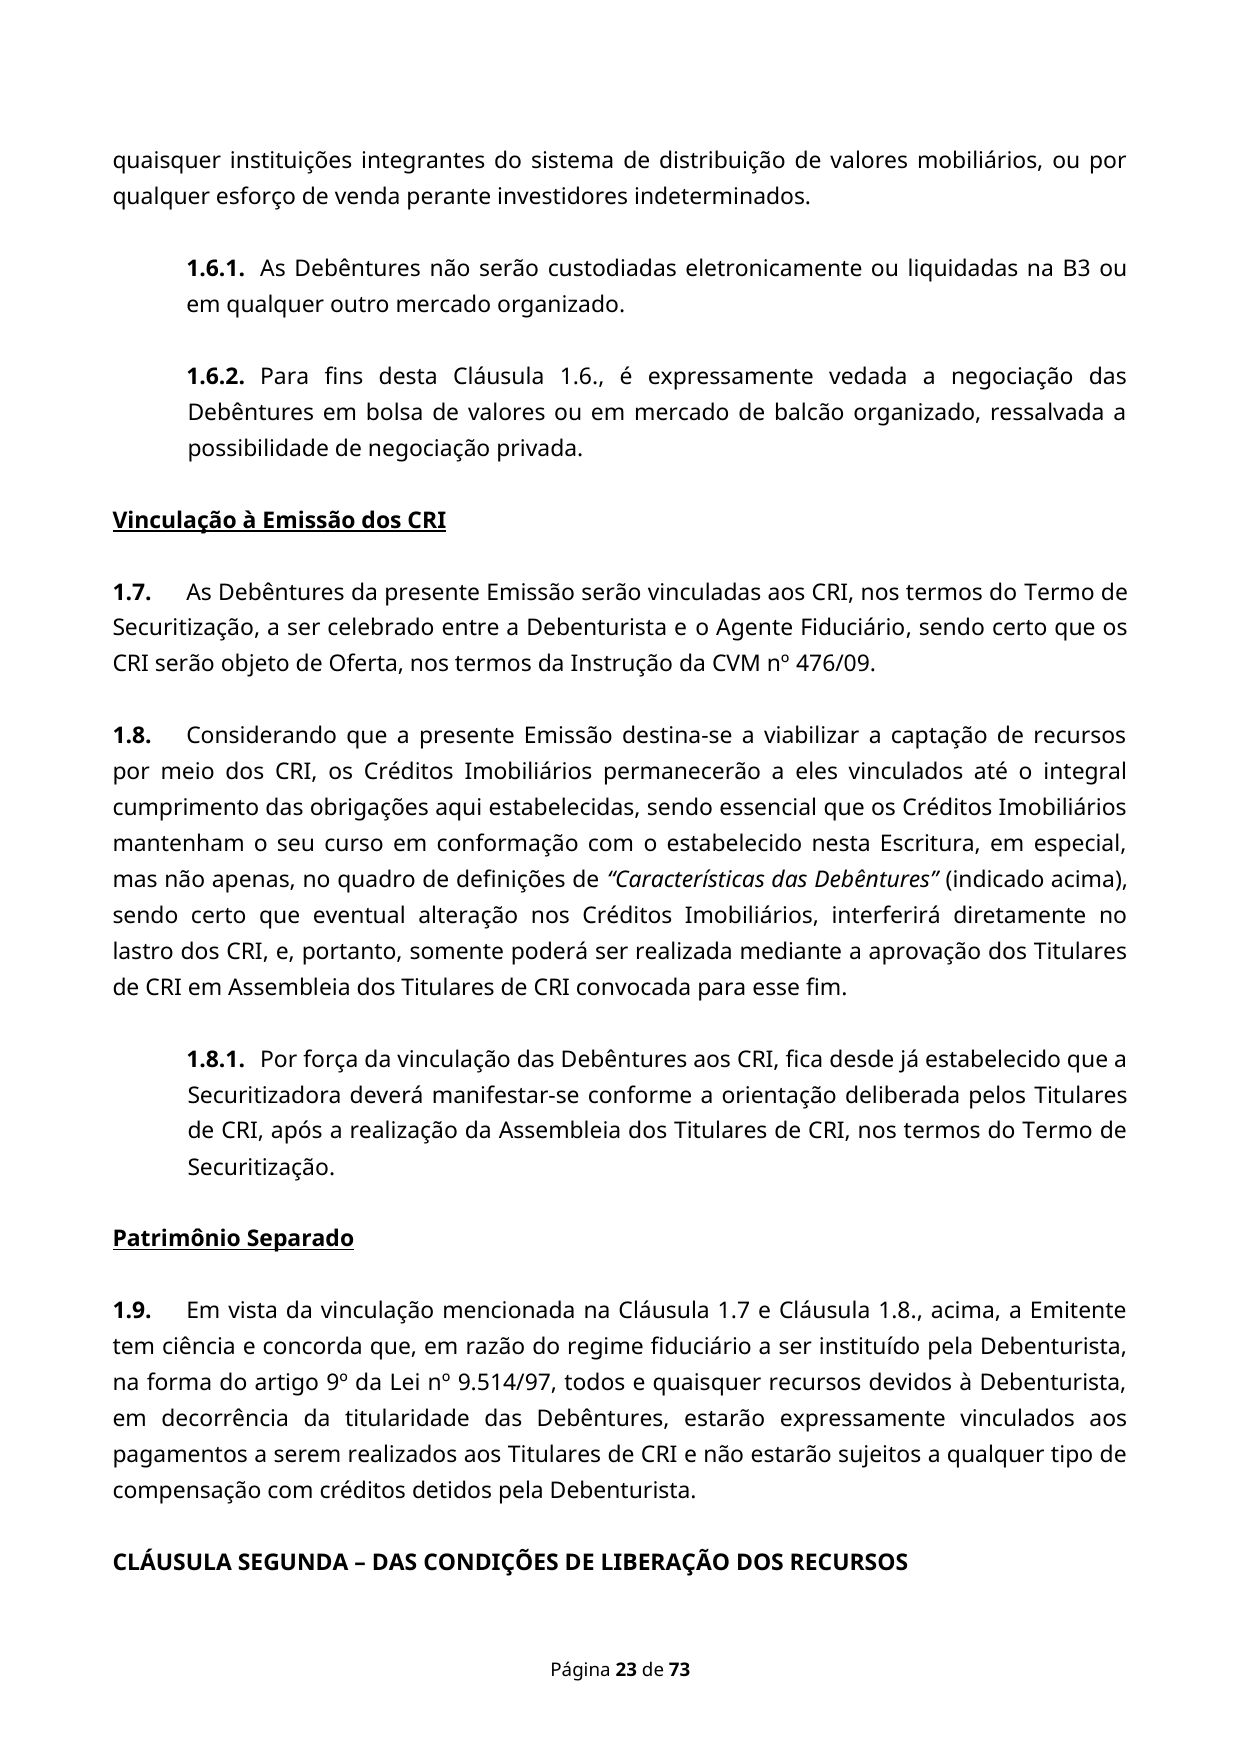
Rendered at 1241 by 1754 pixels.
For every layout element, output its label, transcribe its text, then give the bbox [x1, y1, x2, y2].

list As Debêntures da presente Emissão serão vinculadas aos CRI, nos termos do Termo de Securitização, a ser celebrado entre a Debenturista e o Agente Fiduciário, sendo certo que os CRI serão objeto de Oferta, nos termos da Instrução da CVM nº 476/09. [112, 575, 1128, 678]
text Vinculação à Emissão dos CRI [112, 503, 1128, 535]
list Para fins desta Cláusula 1.6., é expressamente vedada a negociação das Debêntures em bolsa de valores ou em mercado de balcão organizado, ressalvada a possibilidade de negociação privada. [186, 360, 1128, 463]
list Considerando que a presente Emissão destina-se a viabilizar a captação de recursos por meio dos CRI, os Créditos Imobiliários permanecerão a eles vinculados até o integral cumprimento das obrigações aqui estabelecidas, sendo essencial que os Créditos Imobiliários mantenham o seu curso em conformação com o estabelecido nesta Escritura, em especial, mas não apenas, no quadro de definições de “Características das Debêntures” (indicado acima), sendo certo que eventual alteração nos Créditos Imobiliários, interferirá diretamente no lastro dos CRI, e, portanto, somente poderá ser realizada mediante a aprovação dos Titulares de CRI em Assembleia dos Titulares de CRI convocada para esse fim. [112, 719, 1128, 1002]
subtitle CLÁUSULA SEGUNDA – DAS CONDIÇÕES DE LIBERAÇÃO DOS RECURSOS [112, 1546, 1128, 1577]
list Por força da vinculação das Debêntures aos CRI, fica desde já estabelecido que a Securitizadora deverá manifestar-se conforme a orientação deliberada pelos Titulares de CRI, após a realização da Assembleia dos Titulares de CRI, nos termos do Termo de Securitização. [186, 1043, 1128, 1182]
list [112, 144, 1128, 211]
text Patrimônio Separado [112, 1222, 1128, 1253]
list As Debêntures não serão custodiadas eletronicamente ou liquidadas na B3 ou em qualquer outro mercado organizado. [186, 252, 1128, 319]
list Em vista da vinculação mencionada na Cláusula 1.7 e Cláusula 1.8., acima, a Emitente tem ciência e concorda que, em razão do regime fiduciário a ser instituído pela Debenturista, na forma do artigo 9º da Lei nº 9.514/97, todos e quaisquer recursos devidos à Debenturista, em decorrência da titularidade das Debêntures, estarão expressamente vinculados aos pagamentos a serem realizados aos Titulares de CRI e não estarão sujeitos a qualquer tipo de compensação com créditos detidos pela Debenturista. [112, 1294, 1128, 1505]
